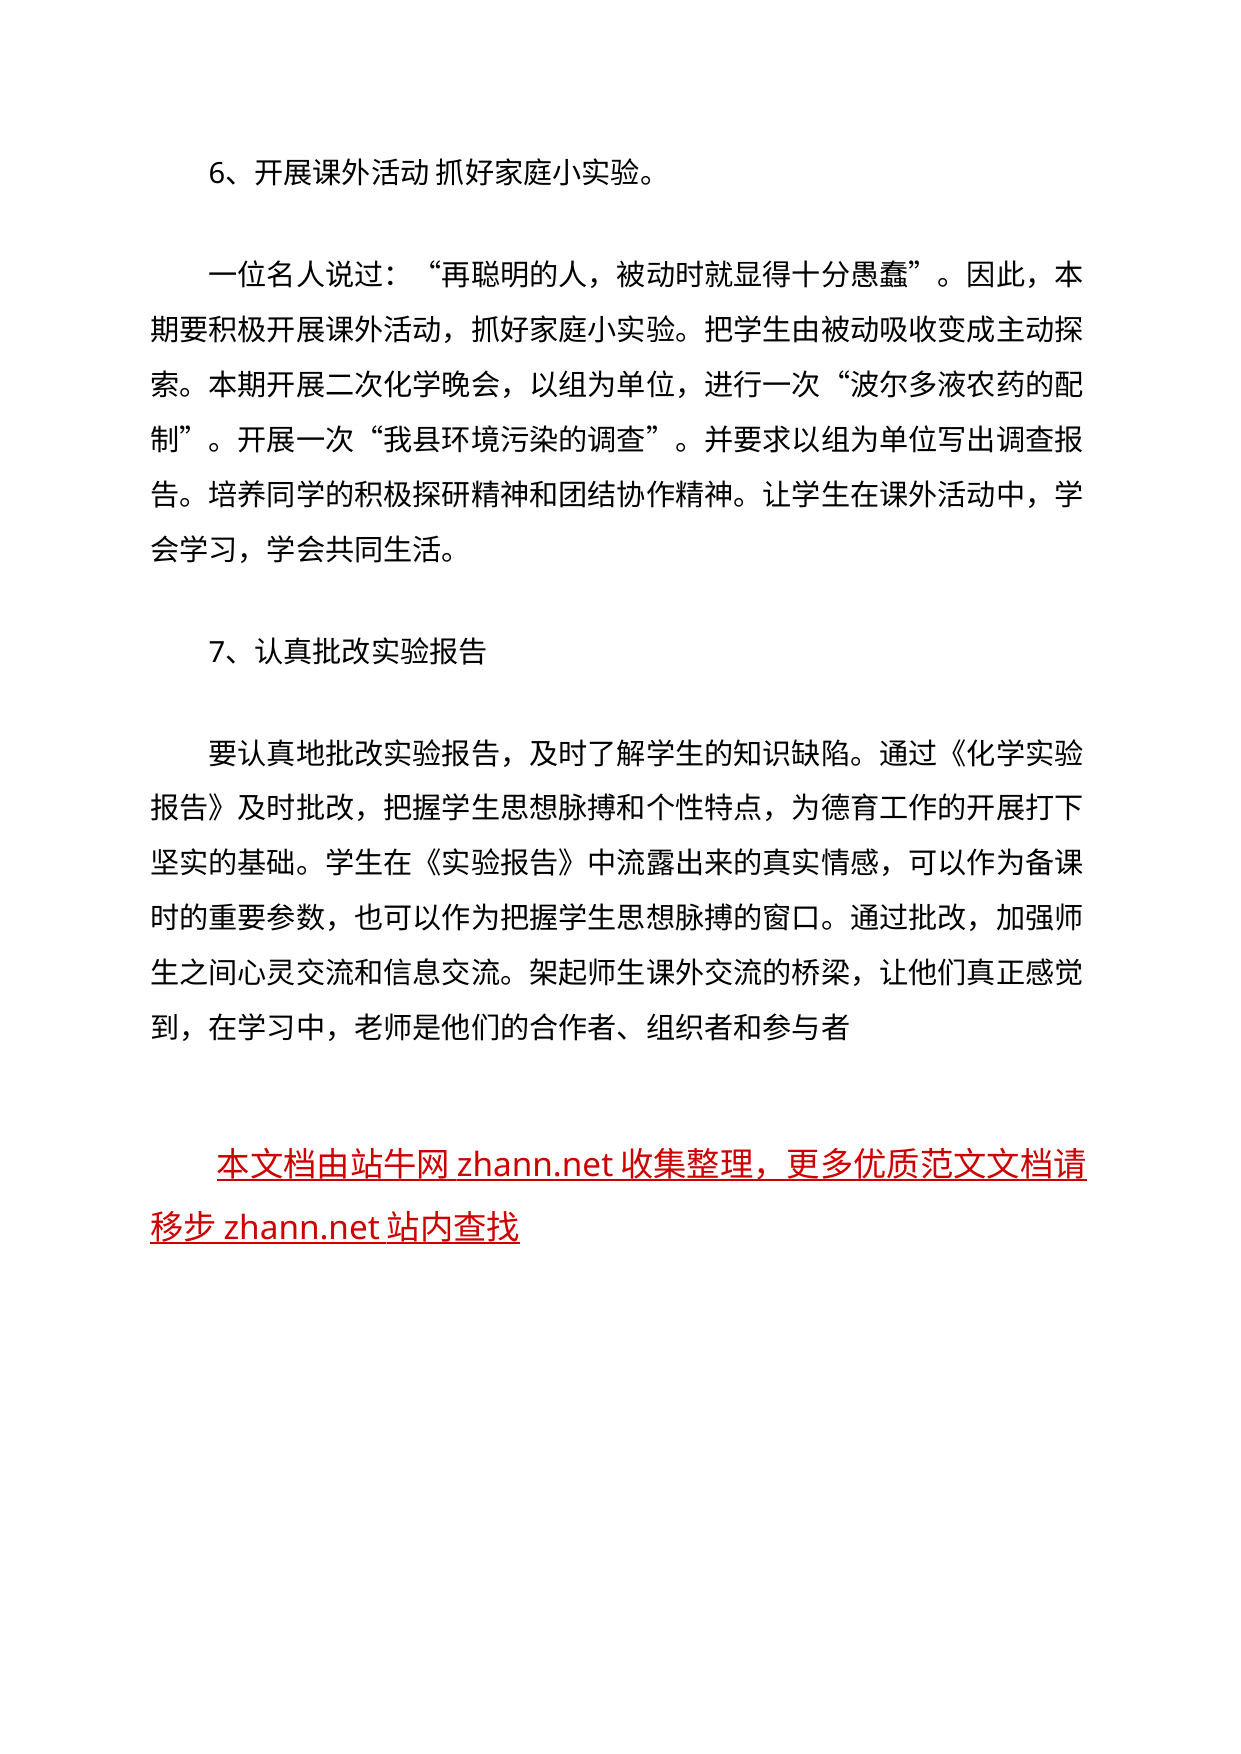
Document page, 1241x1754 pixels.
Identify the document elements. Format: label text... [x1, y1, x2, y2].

text 要认真地批改实验报告，及时了解学生的知识缺陷。通过《化学实验报告》及时批改，把握学生思想脉搏和个性特点，为德育工作的开展打下坚实的基础。学生在《实验报告》中流露出来的真实情感，可以作为备课时的重要参数，也可以作为把握学生思想脉搏的窗口。通过批改，加强师生之间心灵交流和信息交流。架起师生课外交流的桥梁，让他们真正感觉到，在学习中，老师是他们的合作者、组织者和参与者 [150, 730, 1090, 1047]
text 一位名人说过：“再聪明的人，被动时就显得十分愚蠢”。因此，本期要积极开展课外活动，抓好家庭小实验。把学生由被动吸收变成主动探索。本期开展二次化学晚会，以组为单位，进行一次“波尔多液农药的配制”。开展一次“我县环境污染的调查”。并要求以组为单位写出调查报告。培养同学的积极探研精神和团结协作精神。让学生在课外活动中，学会学习，学会共同生活。 [150, 252, 1090, 569]
text 7、认真批改实验报告 [150, 628, 1090, 671]
text 本文档由站牛网zhann.net收集整理，更多优质范文文档请移步zhann.net站内查找 [150, 1138, 1090, 1249]
text 6、开展课外活动 抓好家庭小实验。 [150, 150, 1090, 192]
